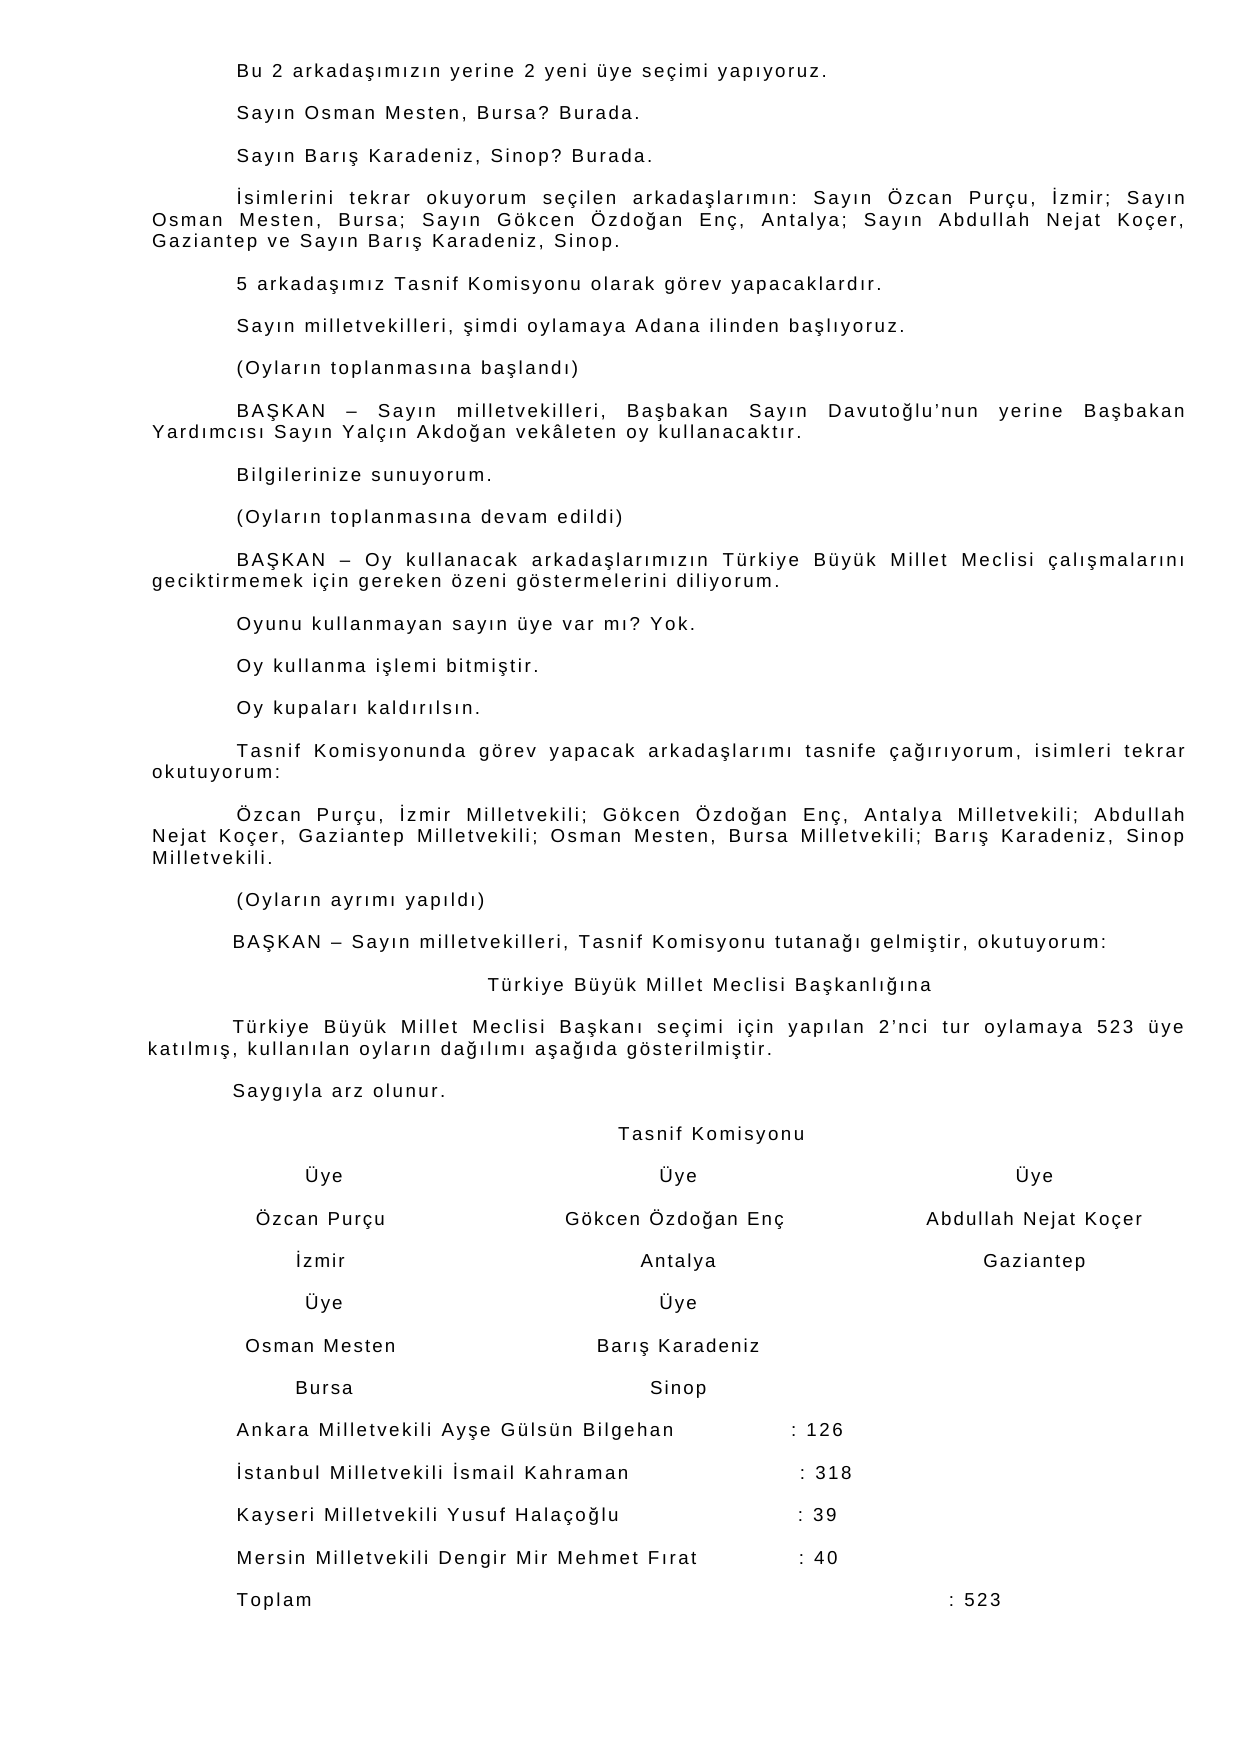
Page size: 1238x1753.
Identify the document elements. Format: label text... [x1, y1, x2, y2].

text Toplam : 523 [152, 1589, 1186, 1610]
text Özcan Purçu Gökcen Özdoğan Enç Abdullah Nejat Koçer [152, 1207, 1186, 1229]
text Sayın milletvekilleri, şimdi oylamaya Adana ilinden başlıyoruz. [152, 315, 1186, 336]
text Sayın Barış Karadeniz, Sinop? Burada. [152, 144, 1186, 166]
text Oy kupaları kaldırılsın. [152, 697, 1186, 719]
text Tasnif Komisyonu [152, 1122, 1186, 1144]
text Osman Mesten Barış Karadeniz [152, 1334, 1186, 1356]
text Türkiye Büyük Millet Meclisi Başkanı seçimi için yapılan 2’nci tur oylamaya 523 üye katılmış, kullanılan oyların dağılımı aşağıda gösterilmiştir. [148, 1016, 1186, 1059]
text Saygıyla arz olunur. [148, 1080, 1186, 1102]
text Tasnif Komisyonunda görev yapacak arkadaşlarımı tasnife çağırıyorum, isimleri tekrar okutuyorum: [152, 739, 1186, 783]
text İzmir Antalya Gaziantep [152, 1250, 1186, 1271]
text Mersin Milletvekili Dengir Mir Mehmet Fırat : 40 [152, 1546, 1186, 1568]
text 5 arkadaşımız Tasnif Komisyonu olarak görev yapacaklardır. [152, 272, 1186, 294]
text BAŞKAN – Sayın milletvekilleri, Tasnif Komisyonu tutanağı gelmiştir, okutuyorum: [148, 931, 1186, 953]
text Üye Üye Üye [152, 1165, 1186, 1186]
text (Oyların ayrımı yapıldı) [152, 889, 1186, 911]
text BAŞKAN – Oy kullanacak arkadaşlarımızın Türkiye Büyük Millet Meclisi çalışmalarını geciktirmemek için gereken özeni göstermelerini diliyorum. [152, 548, 1186, 591]
text BAŞKAN – Sayın milletvekilleri, Başbakan Sayın Davutoğlu’nun yerine Başbakan Yardımcısı Sayın Yalçın Akdoğan vekâleten oy kullanacaktır. [152, 399, 1186, 443]
text Bursa Sinop [152, 1377, 1186, 1398]
text (Oyların toplanmasına başlandı) [152, 357, 1186, 379]
text (Oyların toplanmasına devam edildi) [152, 506, 1186, 527]
text Bilgilerinize sunuyorum. [152, 463, 1186, 485]
text Sayın Osman Mesten, Bursa? Burada. [152, 102, 1186, 124]
text Oy kullanma işlemi bitmiştir. [152, 655, 1186, 676]
text Oyunu kullanmayan sayın üye var mı? Yok. [152, 612, 1186, 634]
text Türkiye Büyük Millet Meclisi Başkanlığına [148, 974, 1186, 995]
text Kayseri Milletvekili Yusuf Halaçoğlu : 39 [152, 1504, 1186, 1526]
text Üye Üye [152, 1292, 1186, 1314]
text İsimlerini tekrar okuyorum seçilen arkadaşlarımın: Sayın Özcan Purçu, İzmir; Sayın Osman Mesten, Bursa; Sayın Gökcen Özdoğan Enç, Antalya; Sayın Abdullah Nejat Koçer, Gaziantep ve Sayın Barış Karadeniz, Sinop. [152, 187, 1186, 252]
text Ankara Milletvekili Ayşe Gülsün Bilgehan : 126 [152, 1419, 1186, 1441]
text Bu 2 arkadaşımızın yerine 2 yeni üye seçimi yapıyoruz. [152, 60, 1186, 81]
text İstanbul Milletvekili İsmail Kahraman : 318 [152, 1462, 1186, 1483]
text Özcan Purçu, İzmir Milletvekili; Gökcen Özdoğan Enç, Antalya Milletvekili; Abdullah Nejat Koçer, Gaziantep Milletvekili; Osman Mesten, Bursa Milletvekili; Barış Karadeniz, Sinop Milletvekili. [152, 803, 1186, 868]
